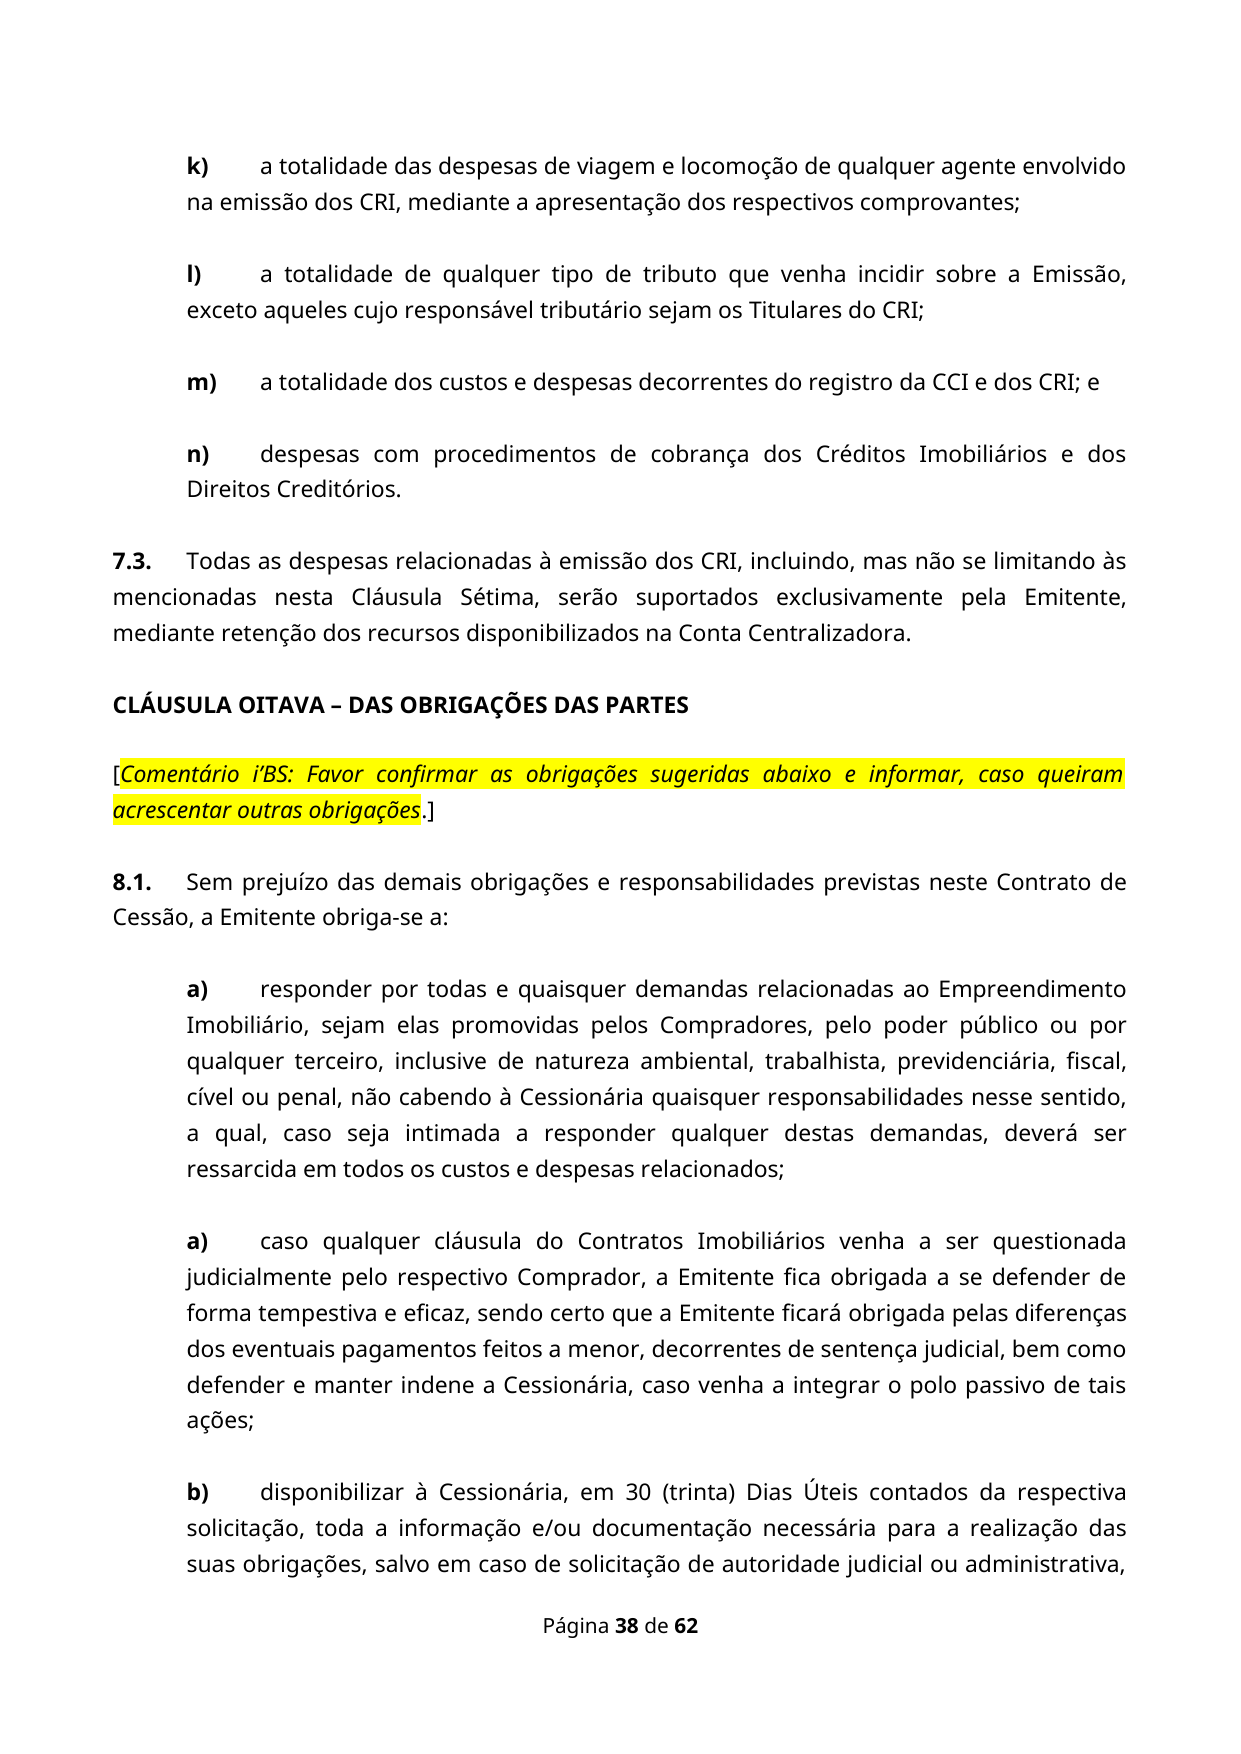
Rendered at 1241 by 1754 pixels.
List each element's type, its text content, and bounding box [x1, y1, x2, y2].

list despesas com procedimentos de cobrança dos Créditos Imobiliários e dos Direitos Creditórios. [186, 437, 1128, 505]
list caso qualquer cláusula do Contratos Imobiliários venha a ser questionada judicialmente pelo respectivo Comprador, a Emitente fica obrigada a se defender de forma tempestiva e eficaz, sendo certo que a Emitente ficará obrigada pelas diferenças dos eventuais pagamentos feitos a menor, decorrentes de sentença judicial, bem como defender e manter indene a Cessionária, caso venha a integrar o polo passivo de tais ações; [186, 1225, 1128, 1436]
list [186, 1476, 1128, 1579]
list a totalidade dos custos e despesas decorrentes do registro da CCI e dos CRI; e [186, 366, 1128, 397]
list a totalidade das despesas de viagem e locomoção de qualquer agente envolvido na emissão dos CRI, mediante a apresentação dos respectivos comprovantes; [186, 150, 1128, 217]
list Sem prejuízo das demais obrigações e responsabilidades previstas neste Contrato de Cessão, a Emitente obriga-se a: [112, 865, 1128, 933]
list responder por todas e quaisquer demandas relacionadas ao Empreendimento Imobiliário, sejam elas promovidas pelos Compradores, pelo poder público ou por qualquer terceiro, inclusive de natureza ambiental, trabalhista, previdenciária, fiscal, cível ou penal, não cabendo à Cessionária quaisquer responsabilidades nesse sentido, a qual, caso seja intimada a responder qualquer destas demandas, deverá ser ressarcida em todos os custos e despesas relacionados; [186, 973, 1128, 1184]
list a totalidade de qualquer tipo de tributo que venha incidir sobre a Emissão, exceto aqueles cujo responsável tributário sejam os Titulares do CRI; [186, 258, 1128, 325]
list Todas as despesas relacionadas à emissão dos CRI, incluindo, mas não se limitando às mencionadas nesta Cláusula Sétima, serão suportados exclusivamente pela Emitente, mediante retenção dos recursos disponibilizados na Conta Centralizadora. [112, 545, 1128, 648]
subtitle CLÁUSULA OITAVA – DAS OBRIGAÇÕES DAS PARTES [112, 689, 1128, 720]
text [Comentário i’BS: Favor confirmar as obrigações sugeridas abaixo e informar, caso queiram acrescentar outras obrigações.] [112, 758, 1128, 825]
